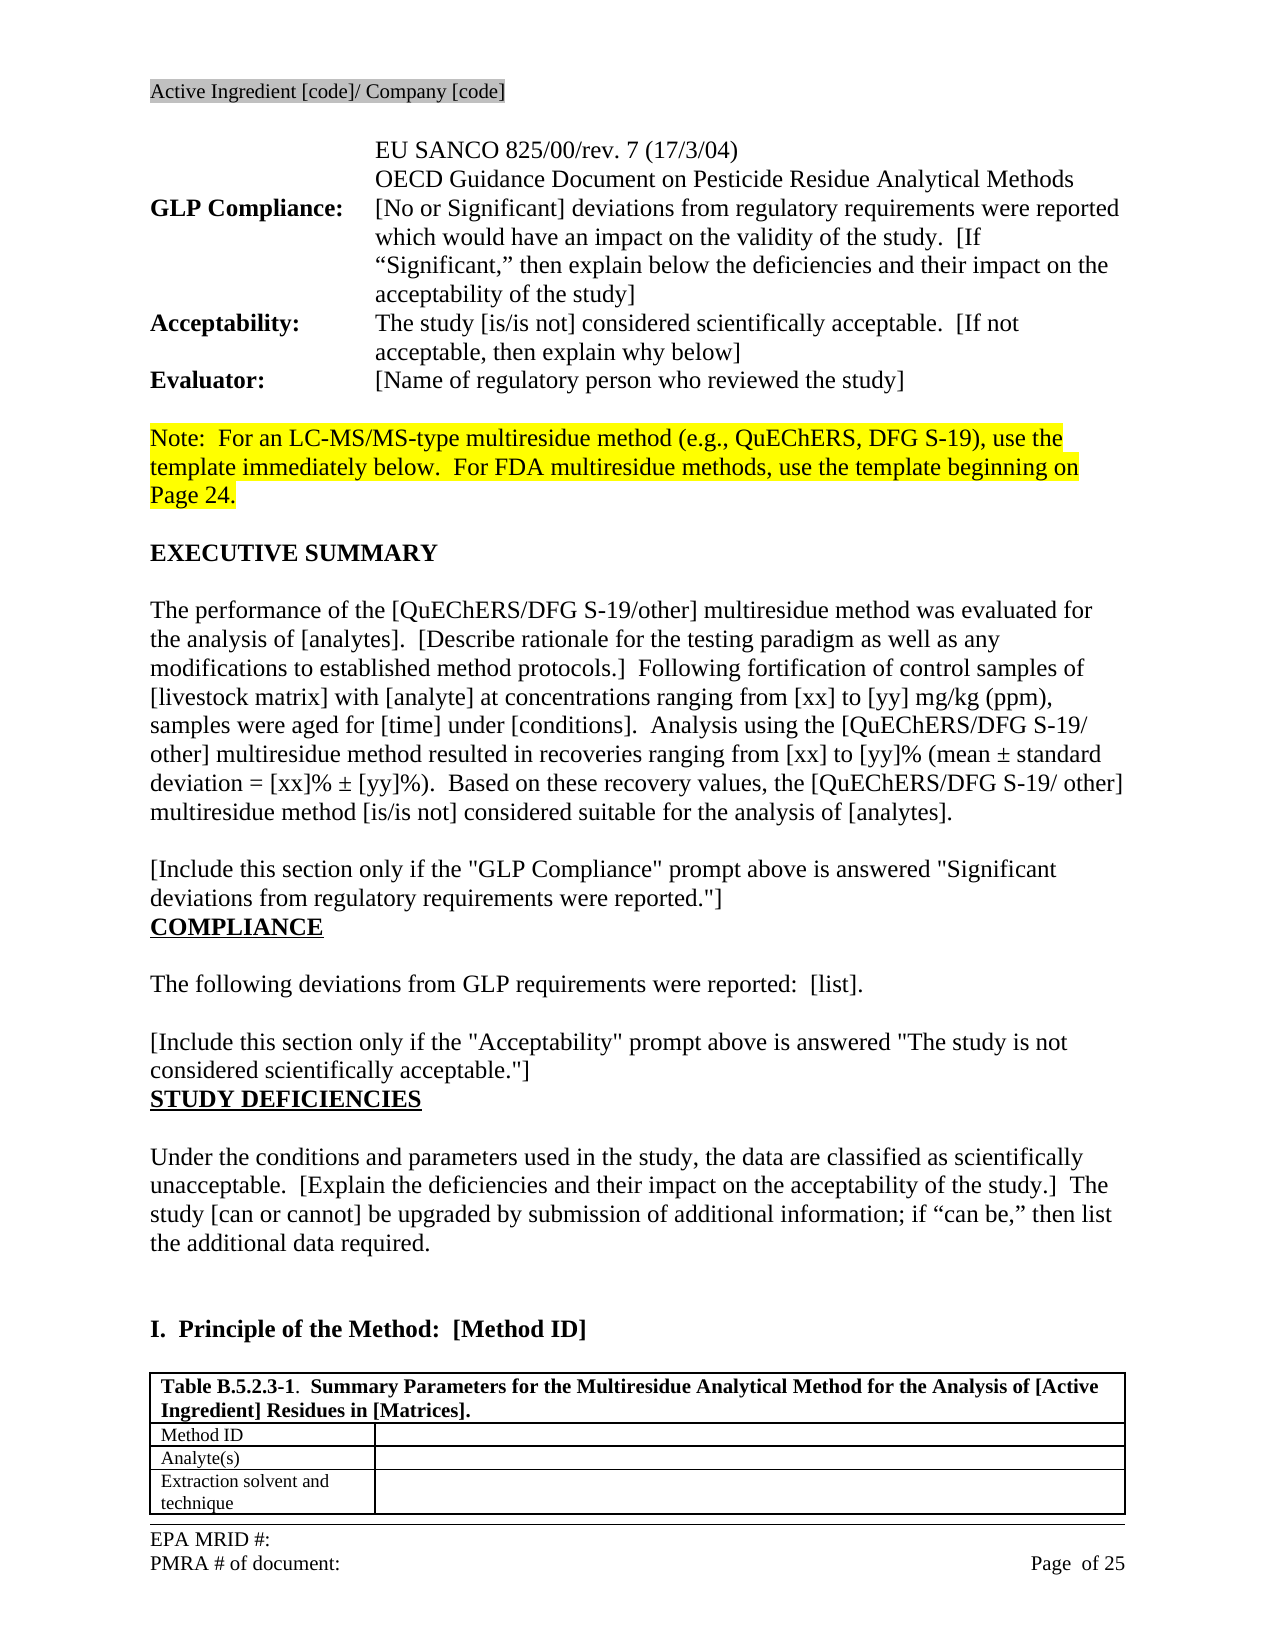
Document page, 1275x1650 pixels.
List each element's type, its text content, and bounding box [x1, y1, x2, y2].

text Evaluator: [Name of regulatory person who reviewed the study] [150, 366, 1125, 394]
table_cell [376, 1447, 1124, 1468]
text I. Principle of the Method: [Method ID] [150, 1314, 1125, 1343]
table_cell Analyte(s) [151, 1447, 374, 1468]
text STUDY DEFICIENCIES [150, 1084, 1125, 1113]
table_cell [376, 1470, 1124, 1513]
text OECD Guidance Document on Pesticide Residue Analytical Methods [150, 164, 1125, 193]
text Acceptability: The study [is/is not] considered scientifically acceptable. [If not acceptable, then explain why below] [150, 308, 1125, 366]
text The following deviations from GLP requirements were reported: [list]. [150, 969, 1125, 998]
table_cell [376, 1424, 1124, 1445]
text [Include this section only if the "Acceptability" prompt above is answered "The study is not considered scientifically acceptable."] [150, 1027, 1125, 1084]
table_cell Extraction solvent and technique [151, 1470, 374, 1513]
text The performance of the [QuEChERS/DFG S-19/other] multiresidue method was evaluated for the analysis of [analytes]. [Describe rationale for the testing paradigm as well as any modifications to established method protocols.] Following fortification of control samples of [livestock matrix] with [analyte] at concentrations ranging from [xx] to [yy] mg/kg (ppm), samples were aged for [time] under [conditions]. Analysis using the [QuEChERS/DFG S-19/ other] multiresidue method resulted in recoveries ranging from [xx] to [yy]% (mean ± standard deviation = [xx]% ± [yy]%). Based on these recovery values, the [QuEChERS/DFG S-19/ other] multiresidue method [is/is not] considered suitable for the analysis of [analytes]. [150, 596, 1125, 826]
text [150, 136, 1125, 164]
text COMPLIANCE [150, 912, 1125, 941]
text GLP Compliance: [No or Significant] deviations from regulatory requirements were reported which would have an impact on the validity of the study. [If “Significant,” then explain below the deficiencies and their impact on the acceptability of the study] [150, 193, 1125, 308]
text Note: For an LC-MS/MS-type multiresidue method (e.g., QuEChERS, DFG S-19), use the template immediately below. For FDA multiresidue methods, use the template beginning on Page 24. [236, 423, 1125, 509]
table_cell Method ID [151, 1424, 374, 1445]
text Under the conditions and parameters used in the study, the data are classified as scientifically unacceptable. [Explain the deficiencies and their impact on the acceptability of the study.] The study [can or cannot] be upgraded by submission of additional information; if “can be,” then list the additional data required. [150, 1142, 1125, 1257]
text [Include this section only if the "GLP Compliance" prompt above is answered "Significant deviations from regulatory requirements were reported."] [150, 854, 1125, 912]
table_header Table B.5.2.3-1. Summary Parameters for the Multiresidue Analytical Method for the Analysis of [Active Ingredient] Residues in [Matrices]. [151, 1374, 1124, 1422]
text EXECUTIVE SUMMARY [150, 538, 1125, 567]
